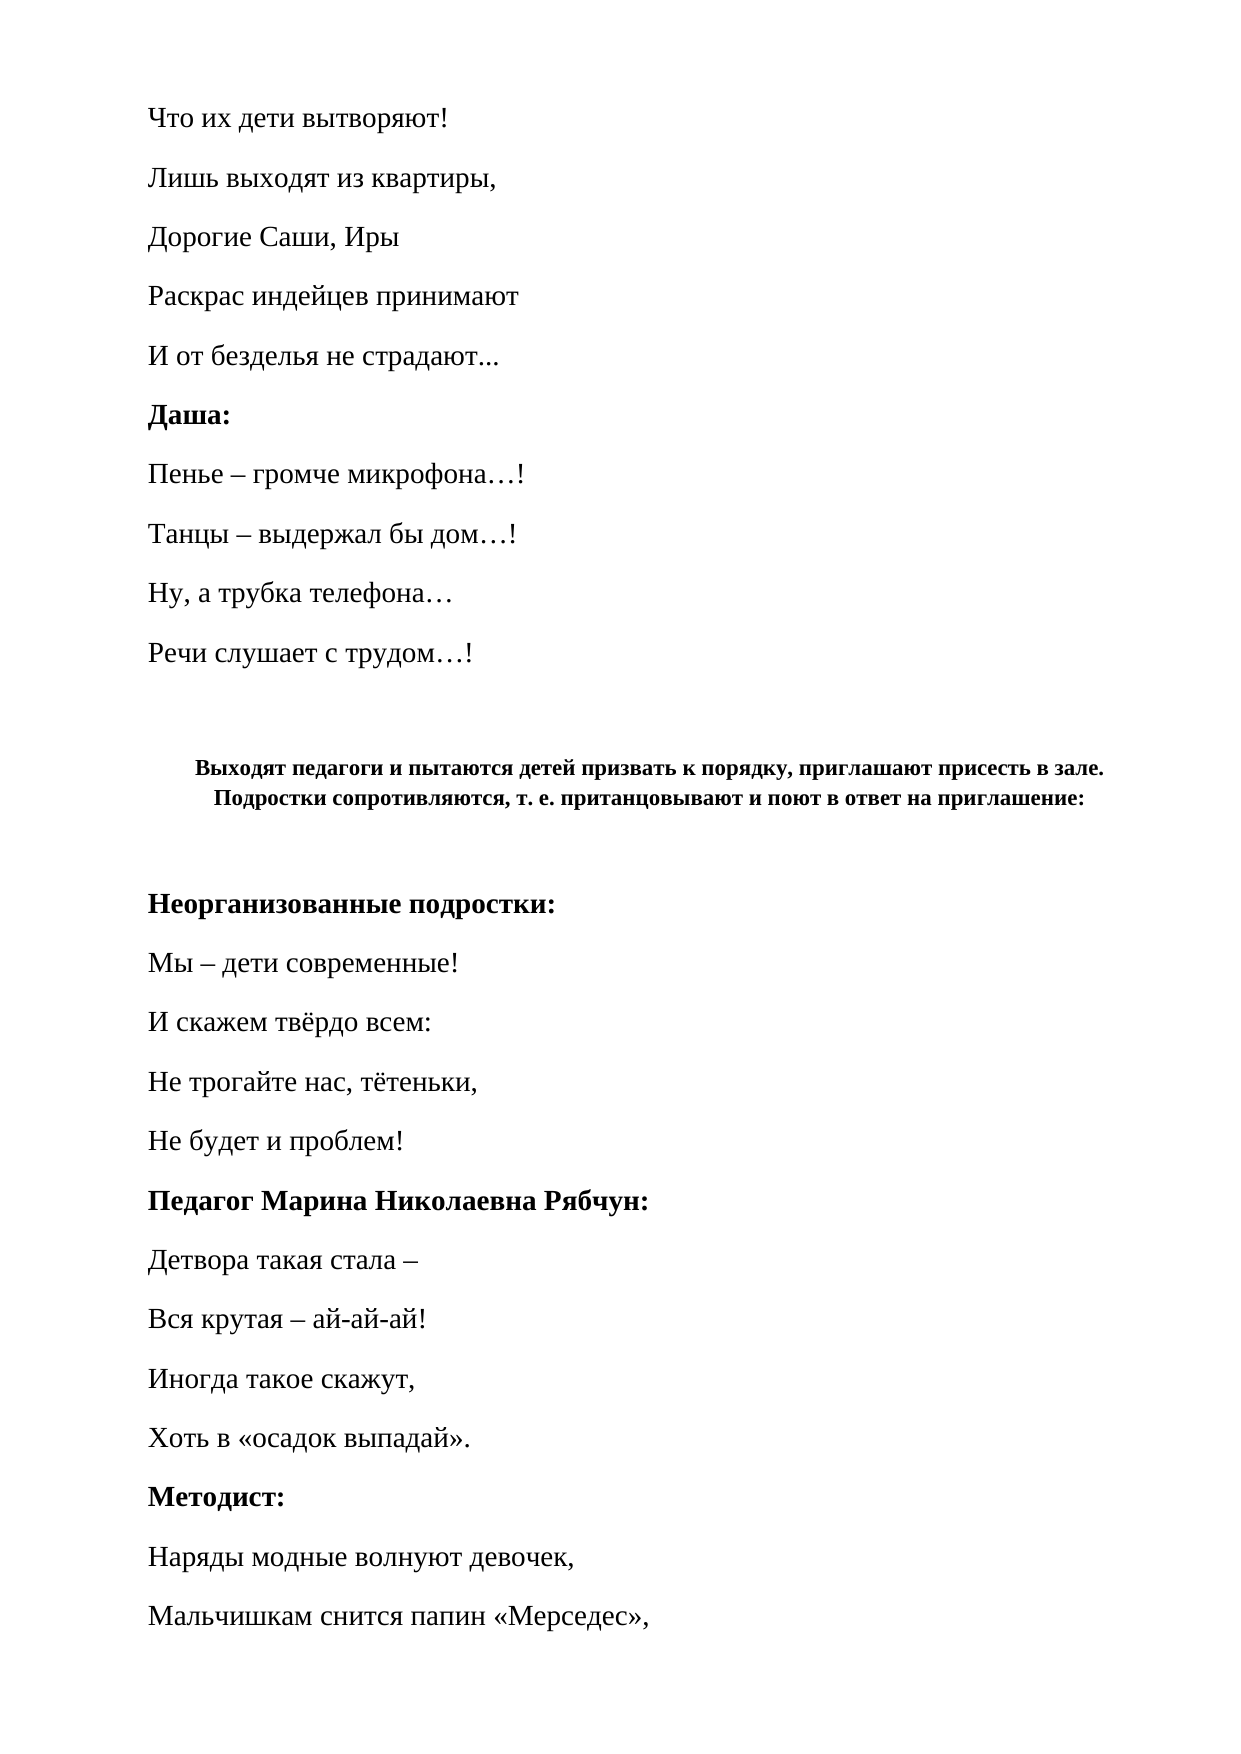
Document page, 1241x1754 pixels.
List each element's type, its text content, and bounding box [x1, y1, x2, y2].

text Хоть в «осадок выпадай». [148, 1420, 1152, 1454]
text Что их дети вытворяют! [148, 100, 1152, 134]
text Пенье – громче микрофона…! [148, 457, 1152, 490]
text Выходят педагоги и пытаются детей призвать к порядку, приглашают присесть в зале. Подростки сопротивляются, т. е. пританцовывают и поют в ответ на приглашение: [148, 753, 1152, 810]
text Дорогие Саши, Иры [148, 219, 1152, 253]
text Неорганизованные подростки: [148, 886, 1152, 919]
text Иногда такое скажут, [148, 1361, 1152, 1394]
text И скажем твёрдо всем: [148, 1004, 1152, 1038]
text Наряды модные волнуют девочек, [148, 1539, 1152, 1572]
text Вся крутая – ай-ай-ай! [148, 1301, 1152, 1335]
text Даша: [148, 397, 1152, 431]
text И от безделья не страдают... [148, 338, 1152, 371]
text Методист: [148, 1479, 1152, 1513]
text Мы – дети современные! [148, 945, 1152, 979]
text Танцы – выдержал бы дом…! [148, 516, 1152, 549]
text Раскрас индейцев принимают [148, 278, 1152, 312]
text Речи слушает с трудом…! [148, 635, 1152, 668]
text Мальчишкам снится папин «Мерседес», [148, 1598, 1152, 1632]
text Детвора такая стала – [148, 1242, 1152, 1276]
text Не трогайте нас, тётеньки, [148, 1064, 1152, 1097]
text Не будет и проблем! [148, 1123, 1152, 1157]
text Лишь выходят из квартиры, [148, 160, 1152, 193]
text Педагог Марина Николаевна Рябчун: [148, 1183, 1152, 1216]
text Ну, а трубка телефона… [148, 575, 1152, 609]
